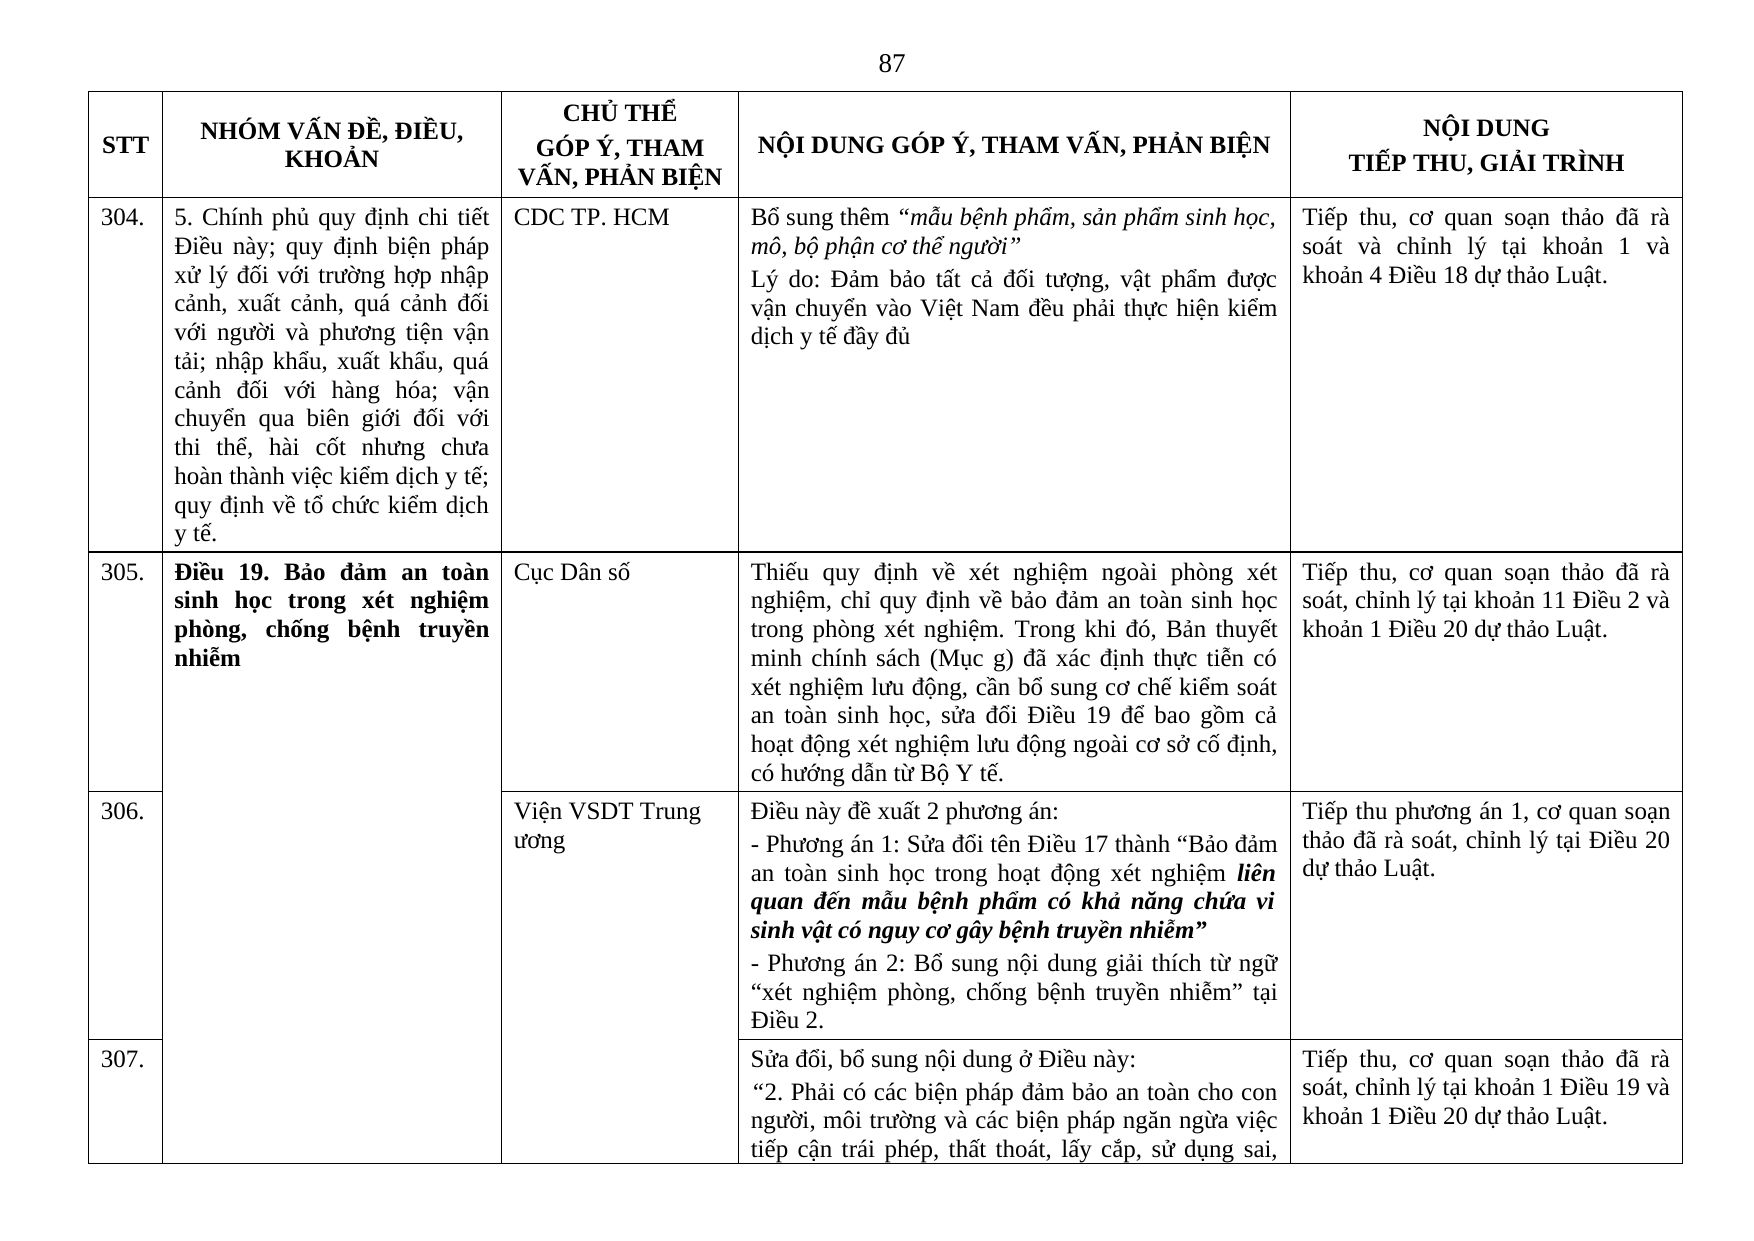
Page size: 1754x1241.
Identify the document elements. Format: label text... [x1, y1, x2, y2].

table_header STT [89, 92, 162, 197]
table_header CHỦ THỂ GÓP Ý, THAM VẤN, PHẢN BIỆN [502, 92, 738, 197]
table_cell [1291, 1040, 1682, 1163]
table_cell [89, 792, 162, 1038]
table_cell [89, 1040, 162, 1163]
table_cell Tiếp thu phương án 1, cơ quan soạn thảo đã rà soát, chỉnh lý tại Điều 20 dự thảo Luật. [1291, 792, 1682, 1038]
table_header NHÓM VẤN ĐỀ, ĐIỀU, KHOẢN [163, 92, 501, 197]
table_cell Thiếu quy định về xét nghiệm ngoài phòng xét nghiệm, chỉ quy định về bảo đảm an toàn sinh học trong phòng xét nghiệm. Trong khi đó, Bản thuyết minh chính sách (Mục g) đã xác định thực tiễn có xét nghiệm lưu động, cần bổ sung cơ chế kiểm soát an toàn sinh học, sửa đổi Điều 19 để bao gồm cả hoạt động xét nghiệm lưu động ngoài cơ sở cố định, có hướng dẫn từ Bộ Y tế. [739, 553, 1290, 791]
table_cell Tiếp thu, cơ quan soạn thảo đã rà soát, chỉnh lý tại khoản 11 Điều 2 và khoản 1 Điều 20 dự thảo Luật. [1291, 553, 1682, 791]
table_cell [89, 198, 162, 551]
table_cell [739, 1040, 1290, 1163]
table_cell Cục Dân số [502, 553, 738, 791]
table_cell [89, 553, 162, 791]
table_cell Tiếp thu, cơ quan soạn thảo đã rà soát và chỉnh lý tại khoản 1 và khoản 4 Điều 18 dự thảo Luật. [1291, 198, 1682, 551]
table_header NỘI DUNG TIẾP THU, GIẢI TRÌNH [1291, 92, 1682, 197]
table_cell 5. Chính phủ quy định chi tiết Điều này; quy định biện pháp xử lý đối với trường hợp nhập cảnh, xuất cảnh, quá cảnh đối với người và phương tiện vận tải; nhập khẩu, xuất khẩu, quá cảnh đối với hàng hóa; vận chuyển qua biên giới đối với thi thể, hài cốt nhưng chưa hoàn thành việc kiểm dịch y tế; quy định về tổ chức kiểm dịch y tế. [163, 198, 501, 551]
table_cell Điều này đề xuất 2 phương án: - Phương án 1: Sửa đổi tên Điều 17 thành “Bảo đảm an toàn sinh học trong hoạt động xét nghiệm liên quan đến mẫu bệnh phẩm có khả năng chứa vi sinh vật có nguy cơ gây bệnh truyền nhiễm” - Phương án 2: Bổ sung nội dung giải thích từ ngữ “xét nghiệm phòng, chống bệnh truyền nhiễm” tại Điều 2. [739, 792, 1290, 1038]
table_cell CDC TP. HCM [502, 198, 738, 551]
table_cell Viện VSDT Trung ương [502, 792, 738, 1163]
table_cell Điều 19. Bảo đảm an toàn sinh học trong xét nghiệm phòng, chống bệnh truyền nhiễm [163, 553, 501, 1163]
table_cell Bổ sung thêm “mẫu bệnh phẩm, sản phẩm sinh học, mô, bộ phận cơ thể người” Lý do: Đảm bảo tất cả đối tượng, vật phẩm được vận chuyển vào Việt Nam đều phải thực hiện kiểm dịch y tế đầy đủ [739, 198, 1290, 551]
table_header NỘI DUNG GÓP Ý, THAM VẤN, PHẢN BIỆN [739, 92, 1290, 197]
